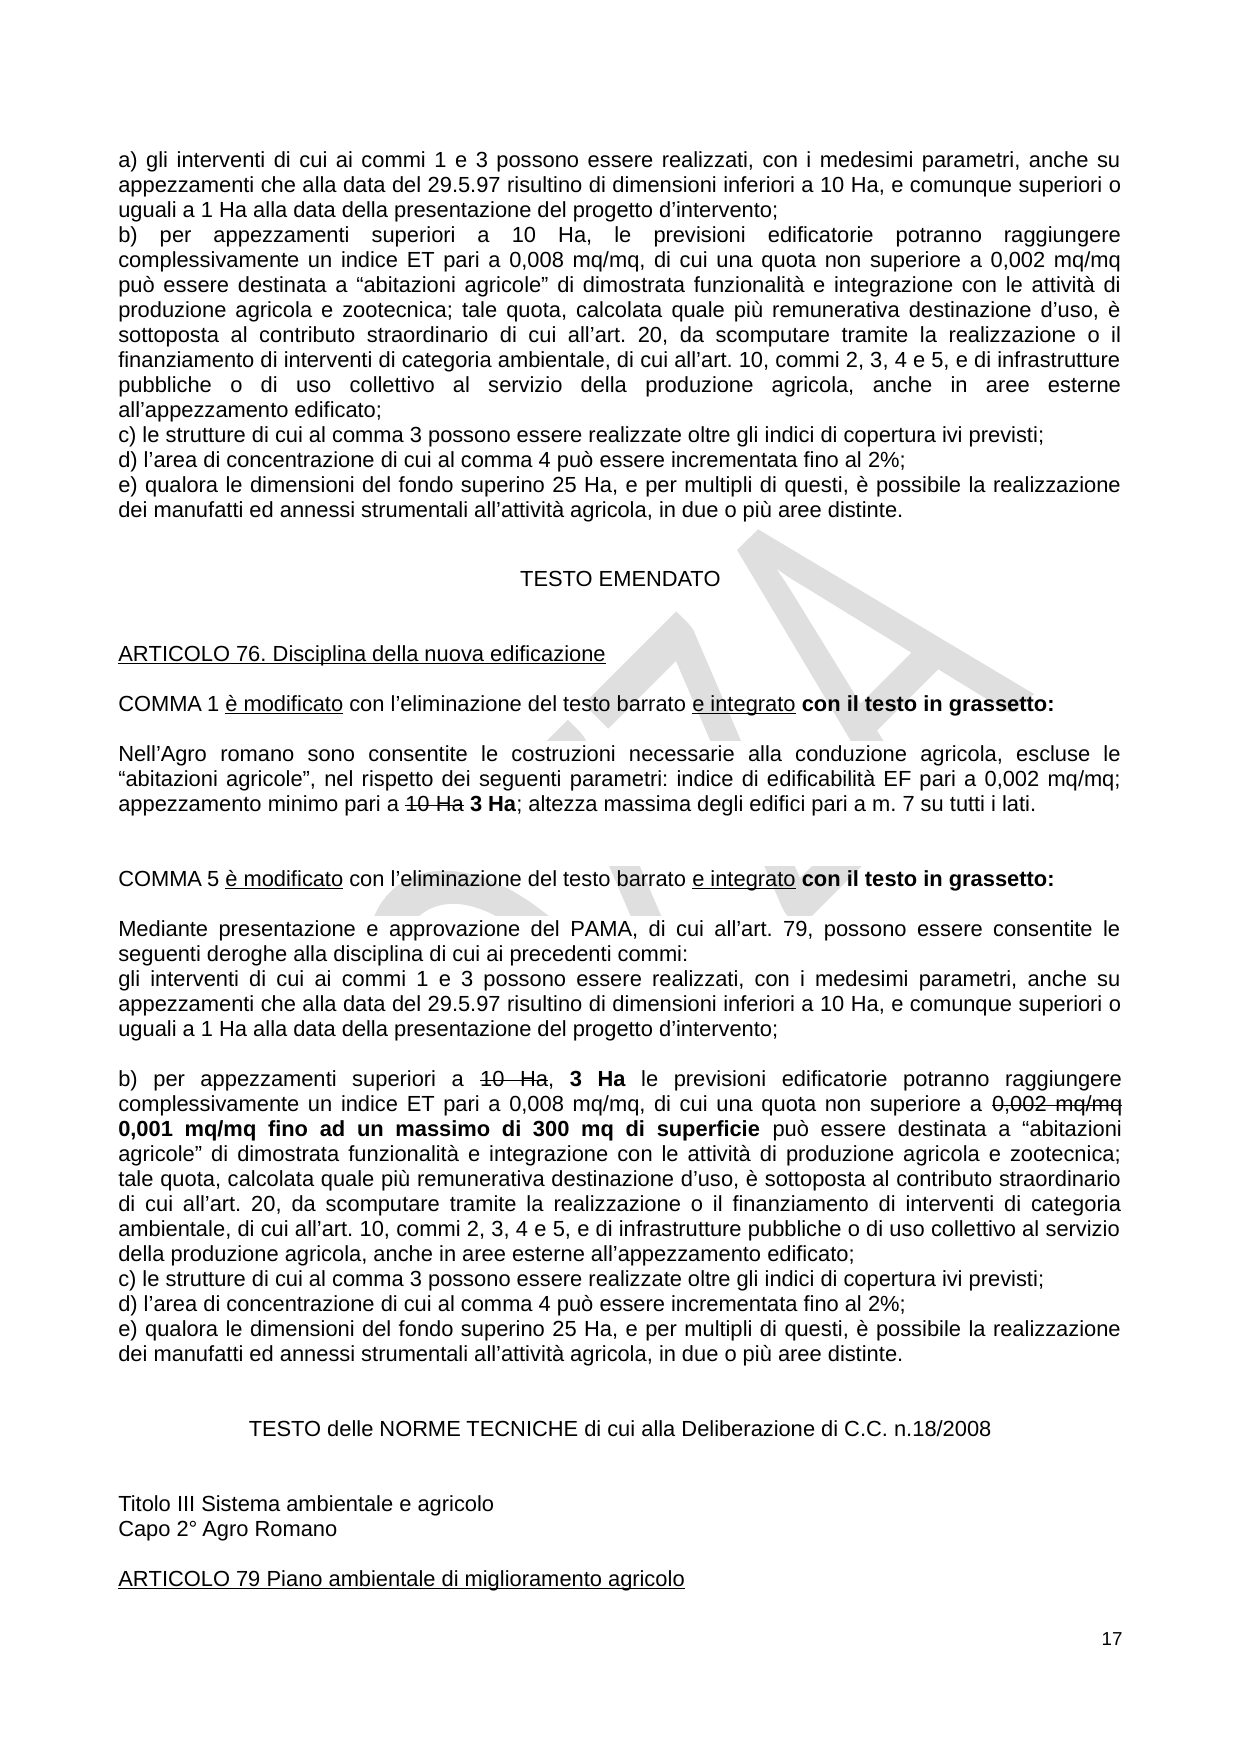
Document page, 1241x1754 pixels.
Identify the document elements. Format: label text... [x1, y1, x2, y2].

text COMMA 5 è modificato con l’eliminazione del testo barrato e integrato con il testo in grassetto: [118, 866, 1122, 891]
text e) qualora le dimensioni del fondo superino 25 Ha, e per multipli di questi, è possibile la realizzazione dei manufatti ed annessi strumentali all’attività agricola, in due o più aree distinte. [118, 473, 1122, 523]
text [118, 1566, 1122, 1591]
text c) le strutture di cui al comma 3 possono essere realizzate oltre gli indici di copertura ivi previsti; [118, 1266, 1122, 1291]
text COMMA 1 è modificato con l’eliminazione del testo barrato e integrato con il testo in grassetto: [118, 691, 1122, 716]
text a) gli interventi di cui ai commi 1 e 3 possono essere realizzati, con i medesimi parametri, anche su appezzamenti che alla data del 29.5.97 risultino di dimensioni inferiori a 10 Ha, e comunque superiori o uguali a 1 Ha alla data della presentazione del progetto d’intervento; [118, 148, 1122, 223]
text gli interventi di cui ai commi 1 e 3 possono essere realizzati, con i medesimi parametri, anche su appezzamenti che alla data del 29.5.97 risultino di dimensioni inferiori a 10 Ha, e comunque superiori o uguali a 1 Ha alla data della presentazione del progetto d’intervento; [118, 966, 1122, 1041]
text TESTO EMENDATO [118, 566, 1122, 591]
text Capo 2° Agro Romano [118, 1516, 1125, 1541]
text ARTICOLO 76. Disciplina della nuova edificazione [118, 641, 1122, 666]
text Mediante presentazione e approvazione del PAMA, di cui all’art. 79, possono essere consentite le seguenti deroghe alla disciplina di cui ai precedenti commi: [118, 916, 1122, 966]
text Titolo III Sistema ambientale e agricolo [118, 1491, 1121, 1516]
text d) l’area di concentrazione di cui al comma 4 può essere incrementata fino al 2%; [118, 1291, 1122, 1316]
text d) l’area di concentrazione di cui al comma 4 può essere incrementata fino al 2%; [118, 448, 1122, 473]
text e) qualora le dimensioni del fondo superino 25 Ha, e per multipli di questi, è possibile la realizzazione dei manufatti ed annessi strumentali all’attività agricola, in due o più aree distinte. [118, 1316, 1122, 1366]
text b) per appezzamenti superiori a 10 Ha, 3 Ha le previsioni edificatorie potranno raggiungere complessivamente un indice ET pari a 0,008 mq/mq, di cui una quota non superiore a 0,002 mq/mq 0,001 mq/mq fino ad un massimo di 300 mq di superficie può essere destinata a “abitazioni agricole” di dimostrata funzionalità e integrazione con le attività di produzione agricola e zootecnica; tale quota, calcolata quale più remunerativa destinazione d’uso, è sottoposta al contributo straordinario di cui all’art. 20, da scomputare tramite la realizzazione o il finanziamento di interventi di categoria ambientale, di cui all’art. 10, commi 2, 3, 4 e 5, e di infrastrutture pubbliche o di uso collettivo al servizio della produzione agricola, anche in aree esterne all’appezzamento edificato; [118, 1066, 1122, 1266]
text b) per appezzamenti superiori a 10 Ha, le previsioni edificatorie potranno raggiungere complessivamente un indice ET pari a 0,008 mq/mq, di cui una quota non superiore a 0,002 mq/mq può essere destinata a “abitazioni agricole” di dimostrata funzionalità e integrazione con le attività di produzione agricola e zootecnica; tale quota, calcolata quale più remunerativa destinazione d’uso, è sottoposta al contributo straordinario di cui all’art. 20, da scomputare tramite la realizzazione o il finanziamento di interventi di categoria ambientale, di cui all’art. 10, commi 2, 3, 4 e 5, e di infrastrutture pubbliche o di uso collettivo al servizio della produzione agricola, anche in aree esterne all’appezzamento edificato; [118, 223, 1122, 423]
text TESTO delle NORME TECNICHE di cui alla Deliberazione di C.C. n.18/2008 [118, 1416, 1122, 1441]
text Nell’Agro romano sono consentite le costruzioni necessarie alla conduzione agricola, escluse le “abitazioni agricole”, nel rispetto dei seguenti parametri: indice di edificabilità EF pari a 0,002 mq/mq; appezzamento minimo pari a 10 Ha 3 Ha; altezza massima degli edifici pari a m. 7 su tutti i lati. [118, 741, 1122, 816]
text c) le strutture di cui al comma 3 possono essere realizzate oltre gli indici di copertura ivi previsti; [118, 423, 1122, 448]
